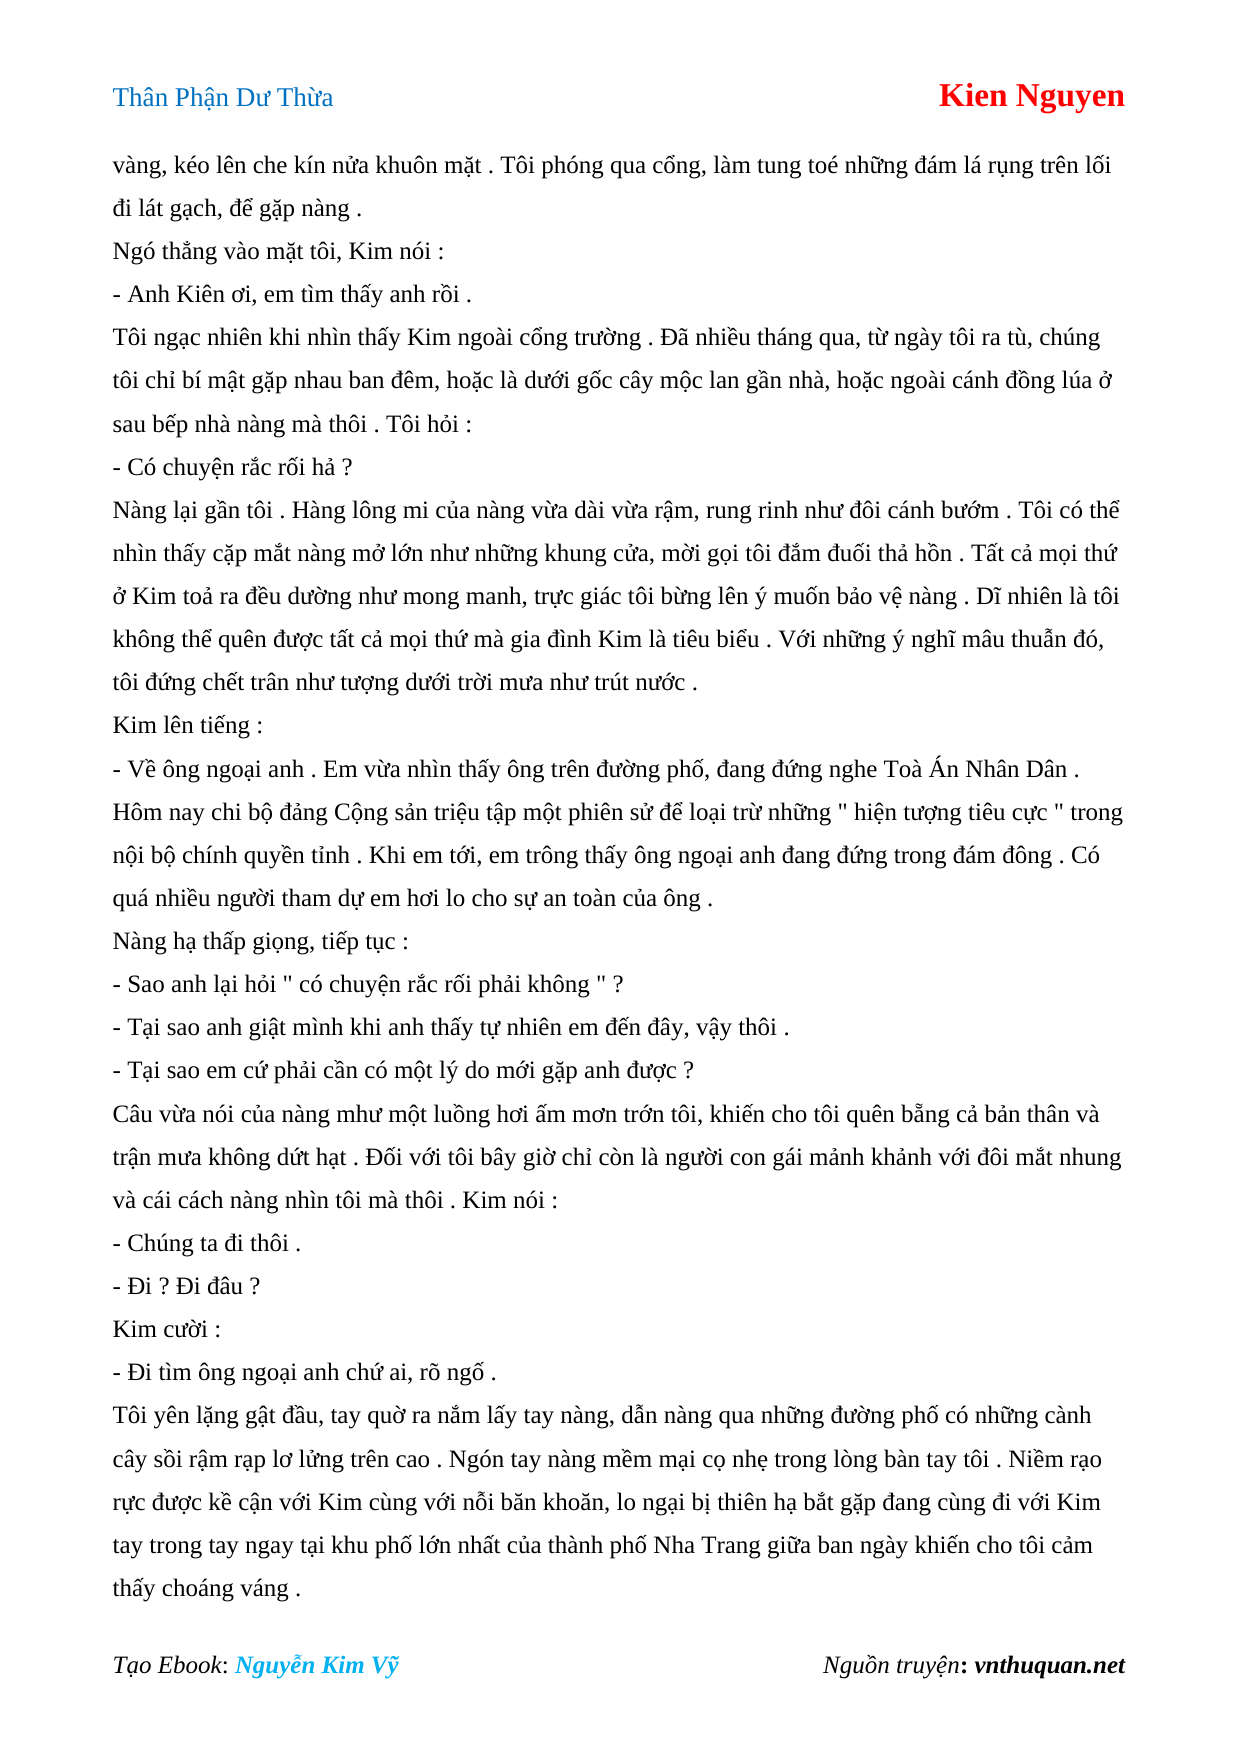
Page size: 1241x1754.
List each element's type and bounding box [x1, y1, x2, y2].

text [112, 150, 1128, 1602]
